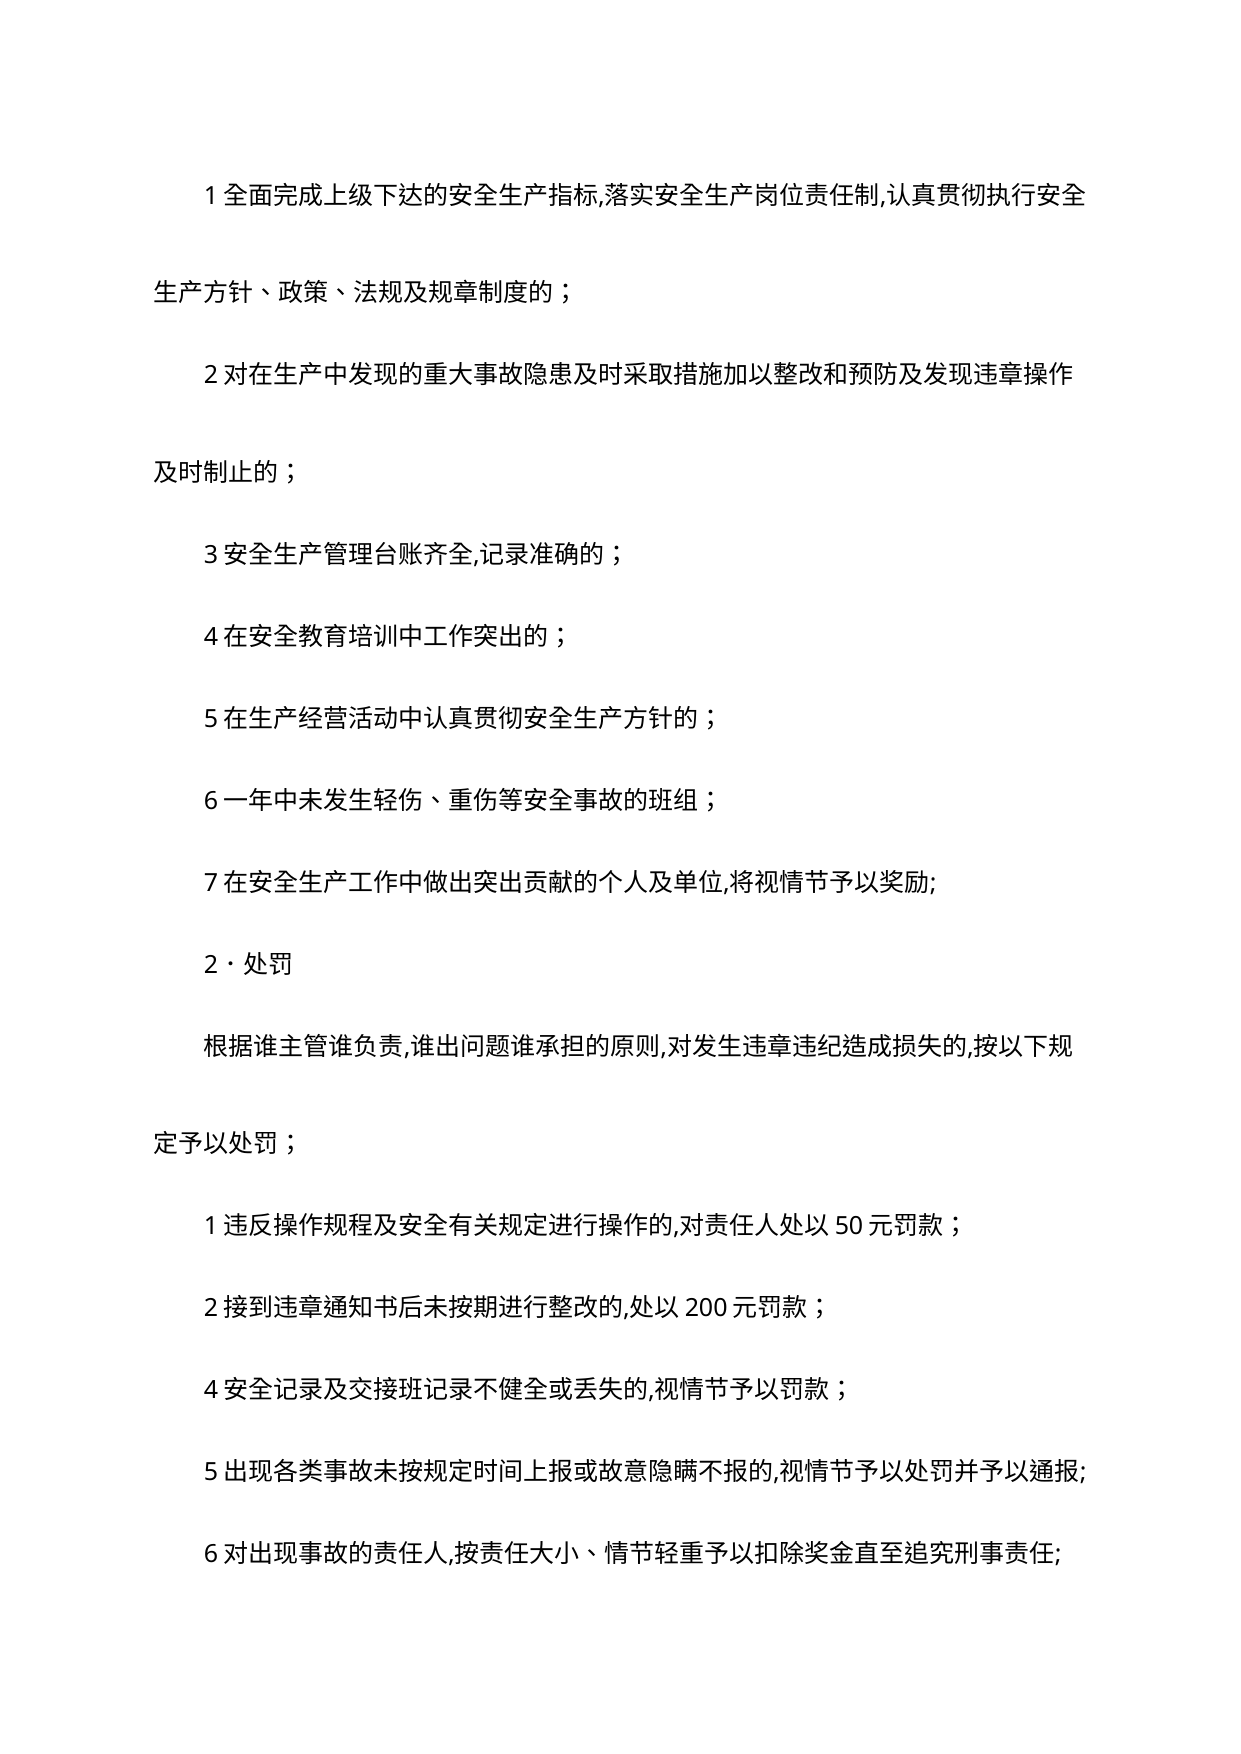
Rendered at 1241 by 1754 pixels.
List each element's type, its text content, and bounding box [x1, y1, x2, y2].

text 4在安全教育培训中工作突出的； [153, 603, 1087, 668]
text 1违反操作规程及安全有关规定进行操作的,对责任人处以50元罚款； [153, 1192, 1087, 1257]
text 5在生产经营活动中认真贯彻安全生产方针的； [153, 685, 1087, 750]
text 根据谁主管谁负责,谁出问题谁承担的原则,对发生违章违纪造成损失的,按以下规定予以处罚； [153, 1013, 1087, 1175]
text 1全面完成上级下达的安全生产指标,落实安全生产岗位责任制,认真贯彻执行安全生产方针、政策、法规及规章制度的； [153, 162, 1087, 324]
text 2接到违章通知书后未按期进行整改的,处以200元罚款； [153, 1274, 1087, 1339]
text 7在安全生产工作中做出突出贡献的个人及单位,将视情节予以奖励; [153, 849, 1087, 914]
text 6对出现事故的责任人,按责任大小、情节轻重予以扣除奖金直至追究刑事责任; [153, 1520, 1087, 1585]
text 2对在生产中发现的重大事故隐患及时采取措施加以整改和预防及发现违章操作及时制止的； [153, 341, 1087, 504]
text 2．处罚 [153, 931, 1087, 996]
text 6一年中未发生轻伤、重伤等安全事故的班组； [153, 767, 1087, 832]
text 5出现各类事故未按规定时间上报或故意隐瞒不报的,视情节予以处罚并予以通报; [153, 1438, 1087, 1503]
text 4安全记录及交接班记录不健全或丢失的,视情节予以罚款； [153, 1356, 1087, 1421]
text 3安全生产管理台账齐全,记录准确的； [153, 521, 1087, 586]
